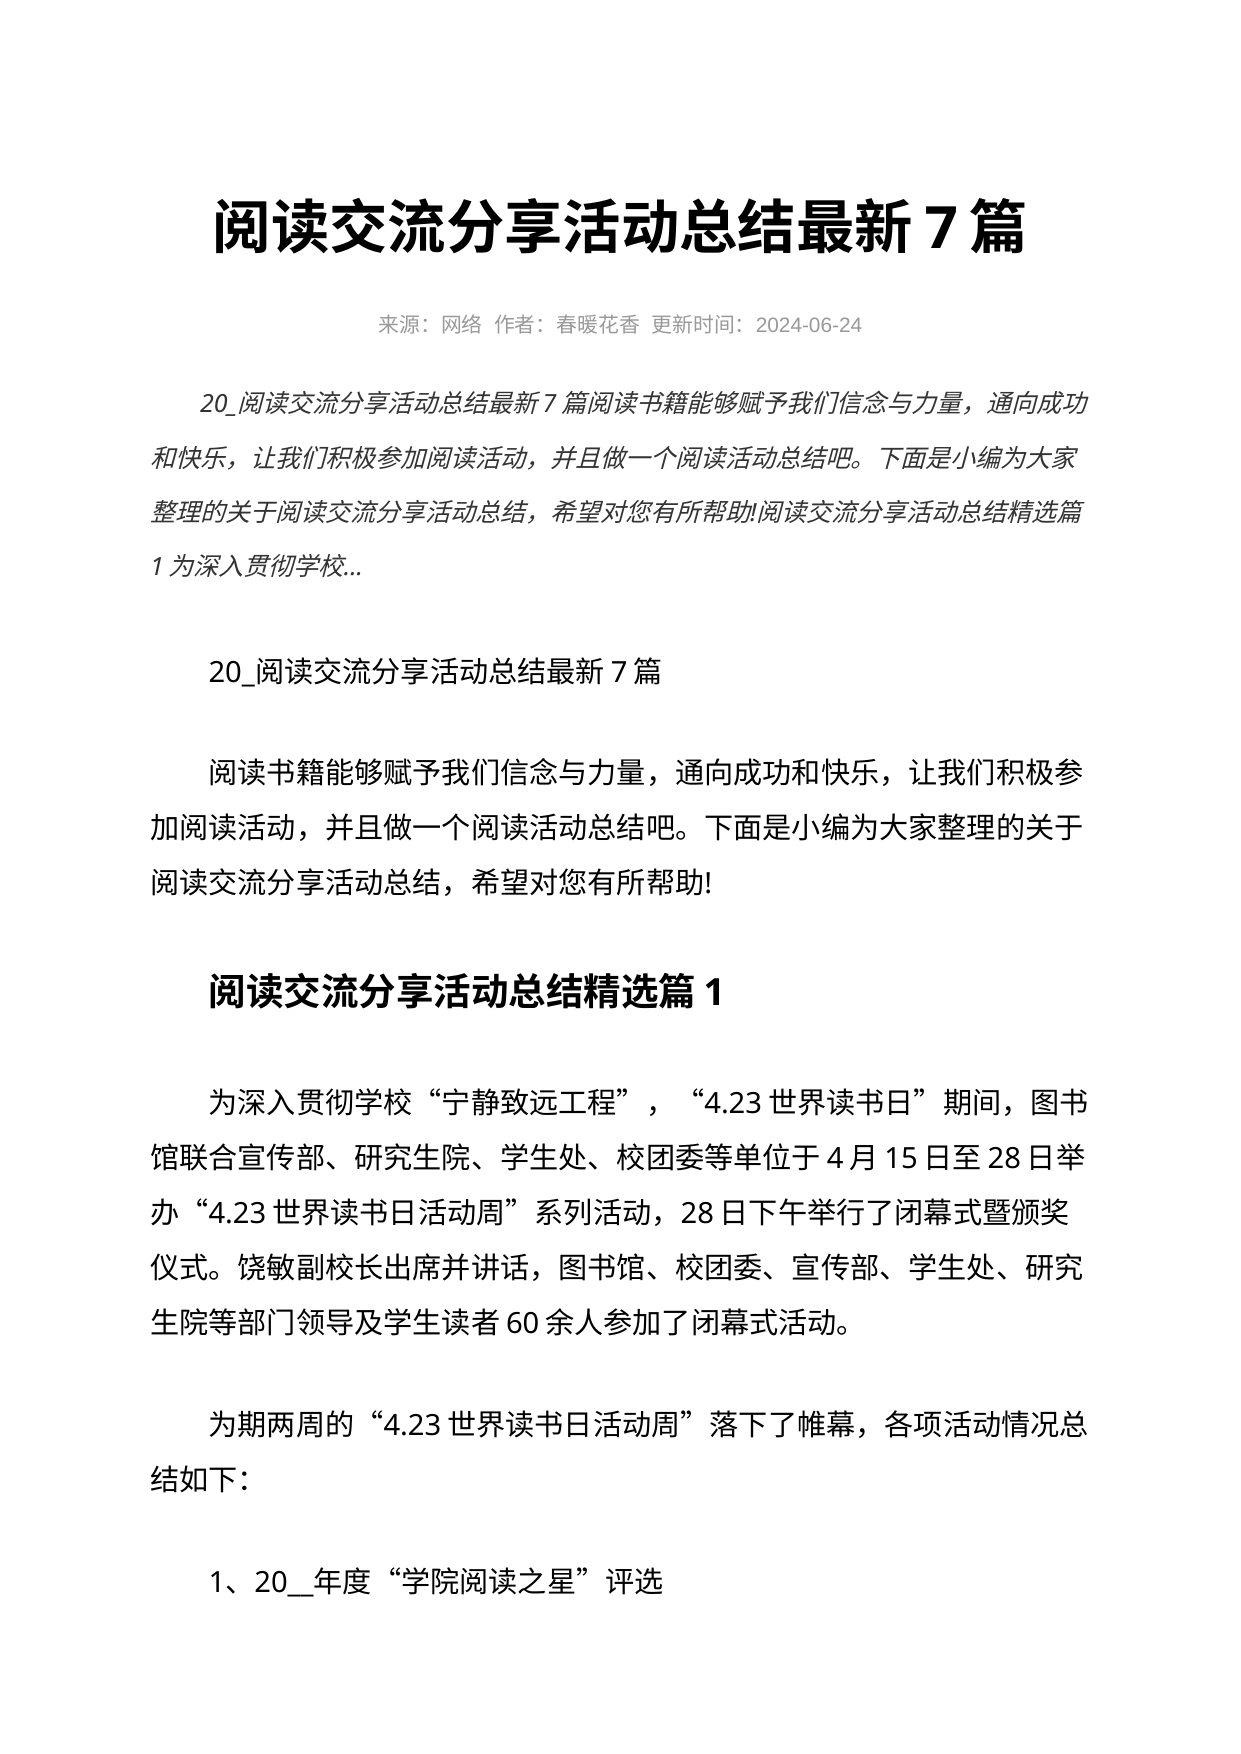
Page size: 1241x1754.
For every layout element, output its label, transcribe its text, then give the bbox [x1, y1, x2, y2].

text 为期两周的“4.23世界读书日活动周”落下了帷幕，各项活动情况总结如下： [150, 1401, 1090, 1499]
subtitle 阅读交流分享活动总结最新7篇 [150, 181, 1090, 266]
text 20_阅读交流分享活动总结最新7篇 [150, 648, 1090, 691]
text 来源：网络 作者：春暖花香 更新时间：2024-06-24 [150, 313, 1090, 337]
text 1、20__年度“学院阅读之星”评选 [150, 1558, 1090, 1601]
text 阅读书籍能够赋予我们信念与力量，通向成功和快乐，让我们积极参加阅读活动，并且做一个阅读活动总结吧。下面是小编为大家整理的关于阅读交流分享活动总结，希望对您有所帮助! [150, 750, 1090, 902]
text 为深入贯彻学校“宁静致远工程”，“4.23世界读书日”期间，图书馆联合宣传部、研究生院、学生处、校团委等单位于4月15日至28日举办“4.23世界读书日活动周”系列活动，28日下午举行了闭幕式暨颁奖仪式。饶敏副校长出席并讲话，图书馆、校团委、宣传部、学生处、研究生院等部门领导及学生读者60余人参加了闭幕式活动。 [150, 1079, 1090, 1342]
text 20_阅读交流分享活动总结最新7篇阅读书籍能够赋予我们信念与力量，通向成功和快乐，让我们积极参加阅读活动，并且做一个阅读活动总结吧。下面是小编为大家整理的关于阅读交流分享活动总结，希望对您有所帮助!阅读交流分享活动总结精选篇1为深入贯彻学校... [150, 384, 1090, 583]
text 阅读交流分享活动总结精选篇1 [150, 962, 1090, 1016]
